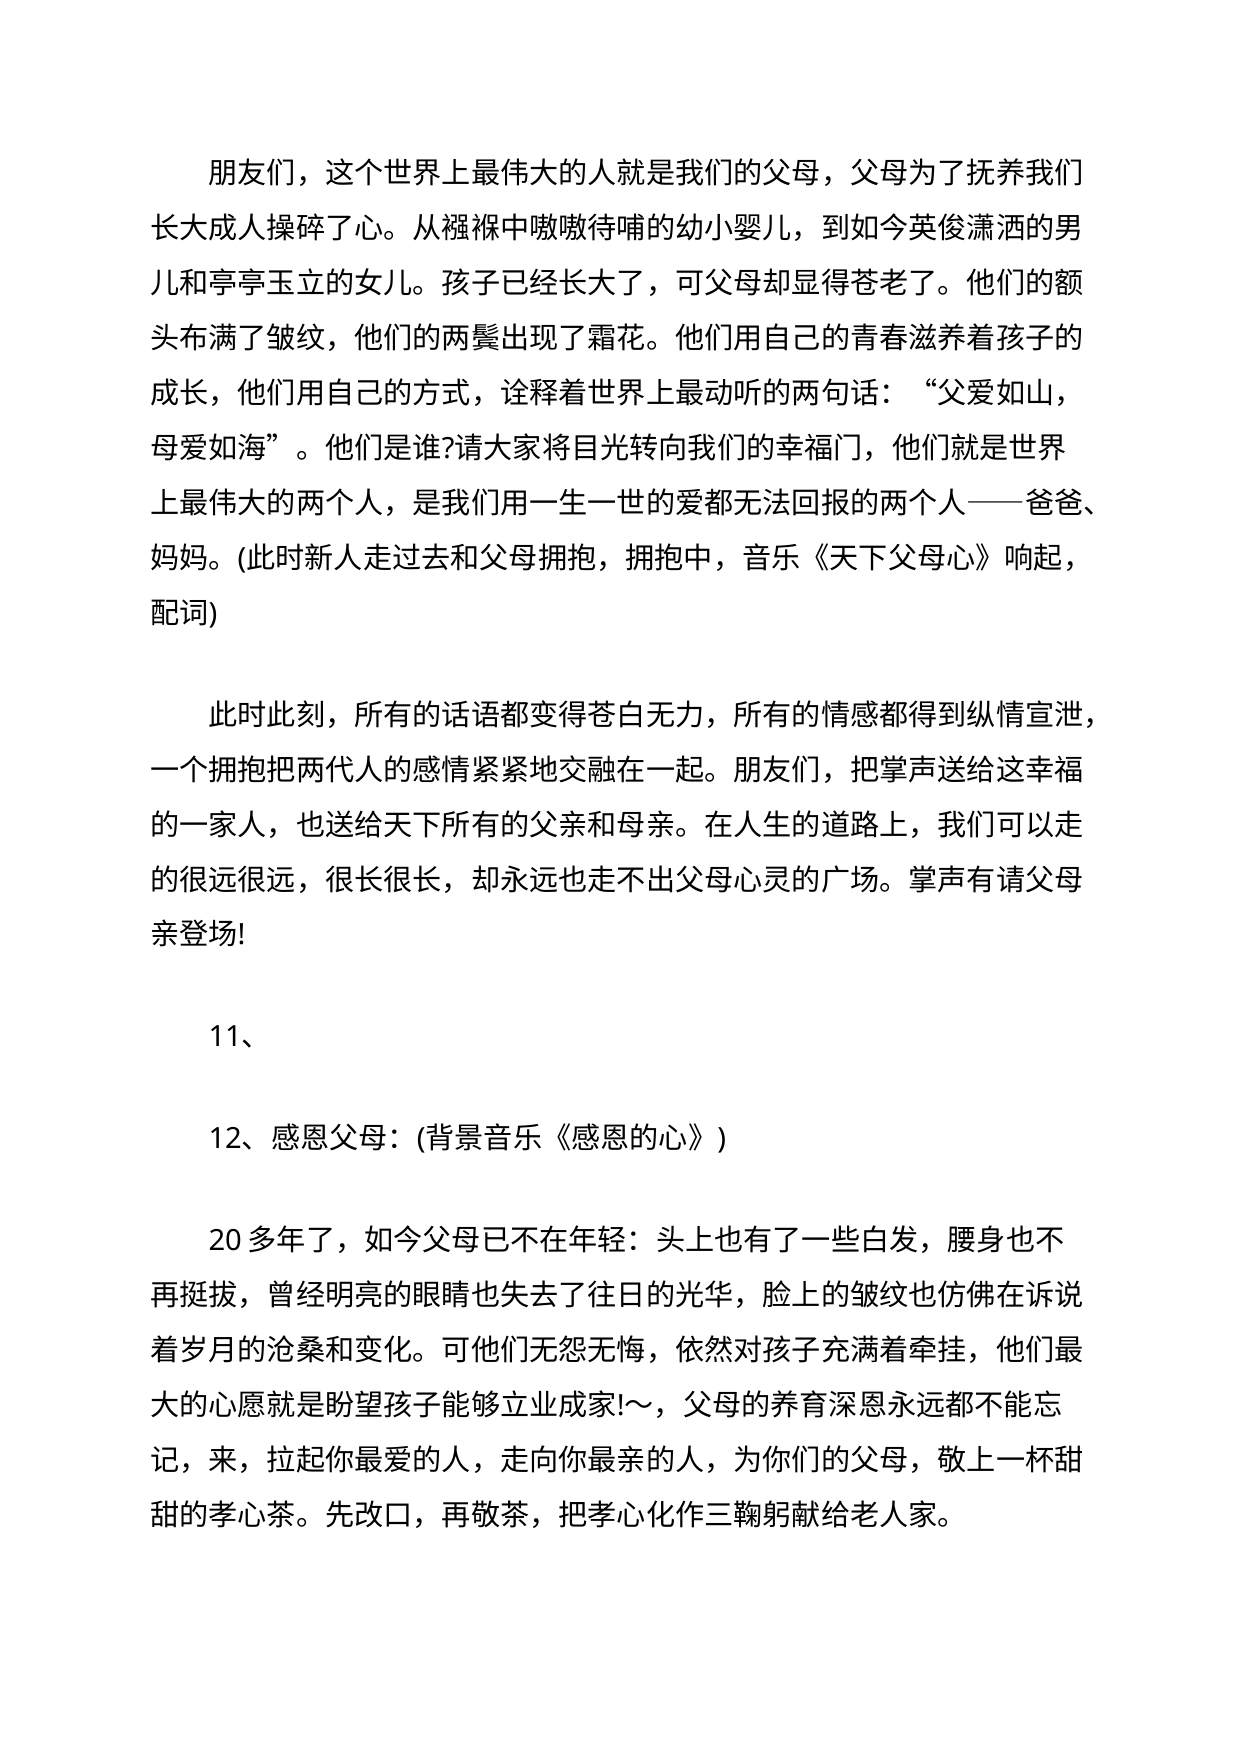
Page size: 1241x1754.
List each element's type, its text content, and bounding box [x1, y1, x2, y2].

text 朋友们，这个世界上最伟大的人就是我们的父母，父母为了抚养我们长大成人操碎了心。从襁褓中嗷嗷待哺的幼小婴儿，到如今英俊潇洒的男儿和亭亭玉立的女儿。孩子已经长大了，可父母却显得苍老了。他们的额头布满了皱纹，他们的两鬓出现了霜花。他们用自己的青春滋养着孩子的成长，他们用自己的方式，诠释着世界上最动听的两句话：“父爱如山，母爱如海”。他们是谁?请大家将目光转向我们的幸福门，他们就是世界上最伟大的两个人，是我们用一生一世的爱都无法回报的两个人——爸爸、妈妈。(此时新人走过去和父母拥抱，拥抱中，音乐《天下父母心》响起，配词) [150, 150, 1090, 632]
text 20多年了，如今父母已不在年轻：头上也有了一些白发，腰身也不再挺拔，曾经明亮的眼睛也失去了往日的光华，脸上的皱纹也仿佛在诉说着岁月的沧桑和变化。可他们无怨无悔，依然对孩子充满着牵挂，他们最大的心愿就是盼望孩子能够立业成家!～，父母的养育深恩永远都不能忘记，来，拉起你最爱的人，走向你最亲的人，为你们的父母，敬上一杯甜甜的孝心茶。先改口，再敬茶，把孝心化作三鞠躬献给老人家。 [150, 1217, 1090, 1534]
text 12、感恩父母：(背景音乐《感恩的心》) [150, 1115, 1090, 1157]
text 此时此刻，所有的话语都变得苍白无力，所有的情感都得到纵情宣泄，一个拥抱把两代人的感情紧紧地交融在一起。朋友们，把掌声送给这幸福的一家人，也送给天下所有的父亲和母亲。在人生的道路上，我们可以走的很远很远，很长很长，却永远也走不出父母心灵的广场。掌声有请父母亲登场! [150, 691, 1090, 953]
text 11、 [150, 1013, 1090, 1055]
